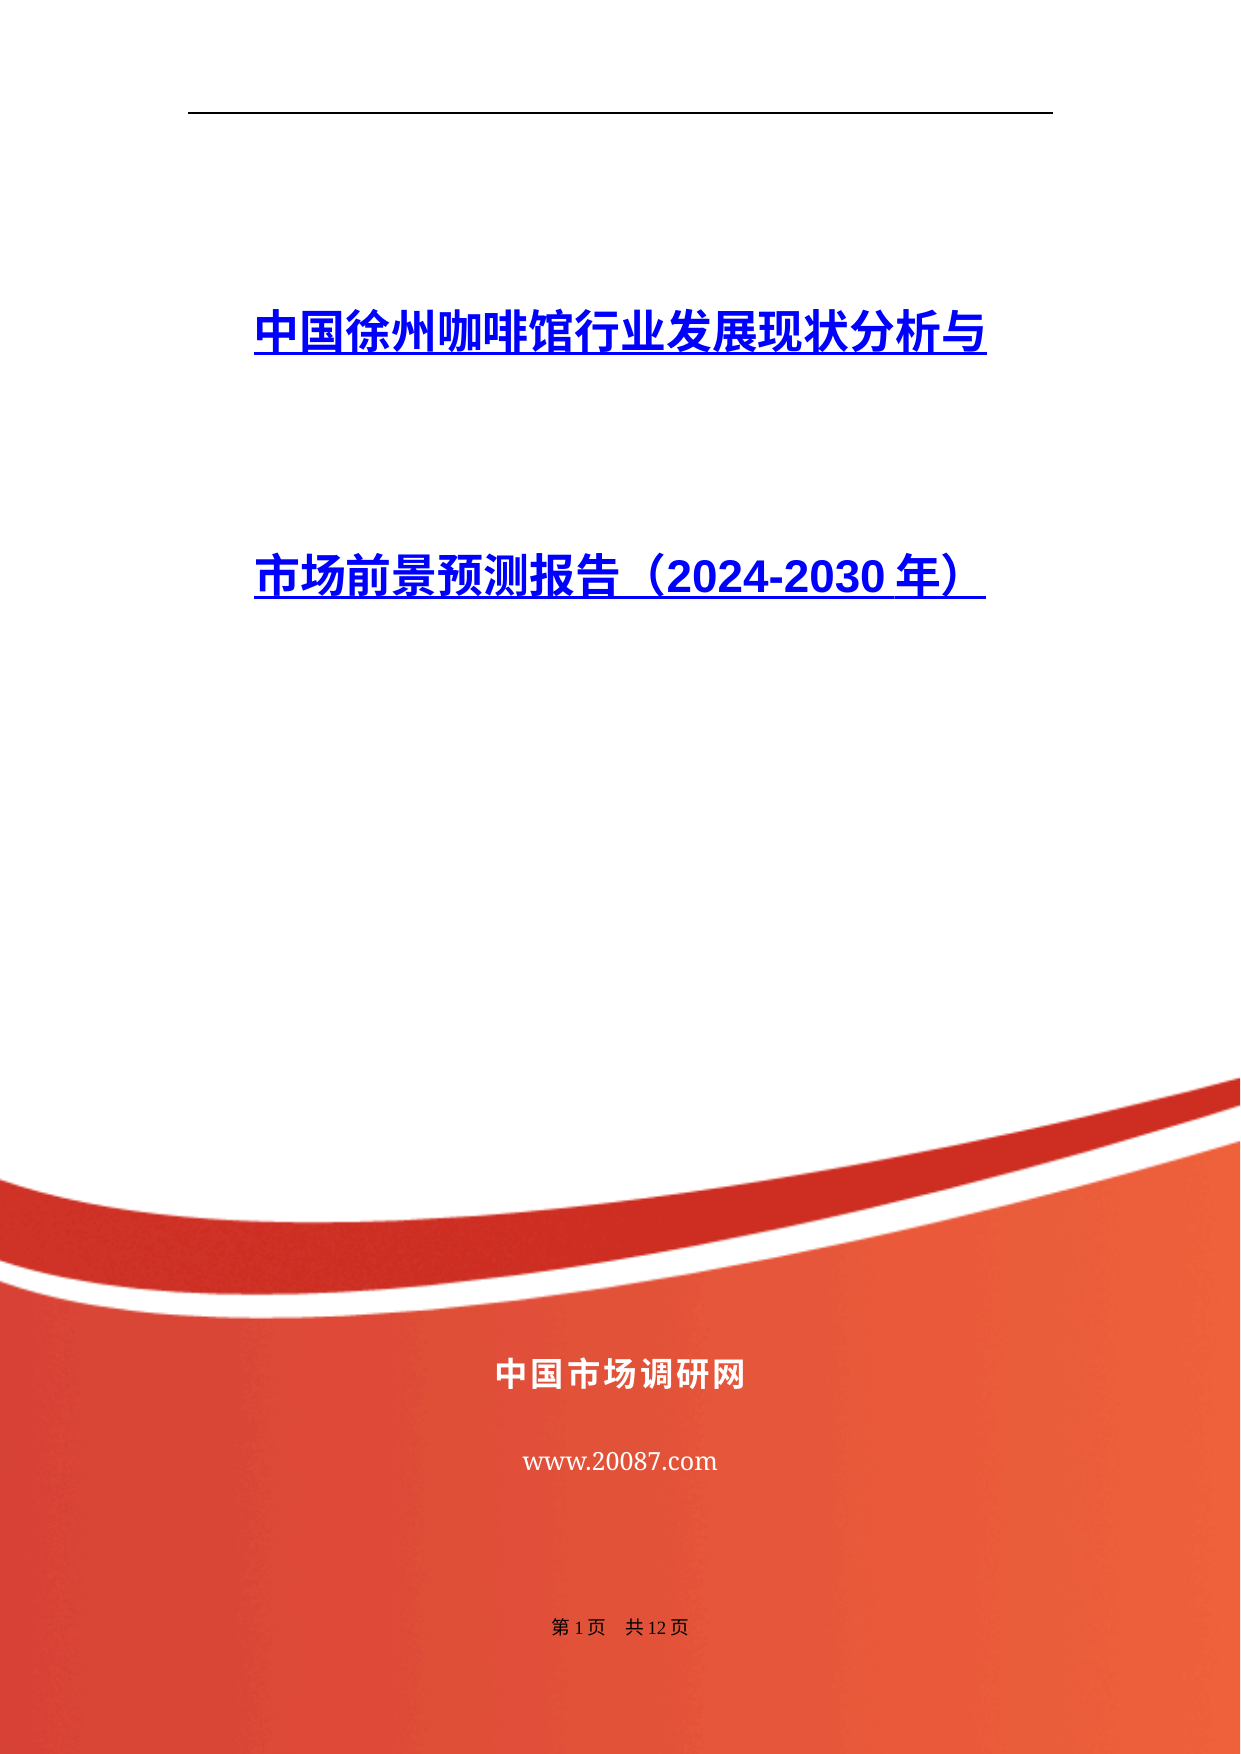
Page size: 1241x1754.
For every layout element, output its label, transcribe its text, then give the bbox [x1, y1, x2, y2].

text www.20087.com [187, 1428, 1053, 1493]
picture [0, 1006, 1241, 1754]
table_header 中国徐州咖啡馆行业发展现状分析与市场前景预测报告（2024-2030年） [188, 207, 1053, 773]
subtitle 中国市场调研网 [187, 1339, 1053, 1404]
